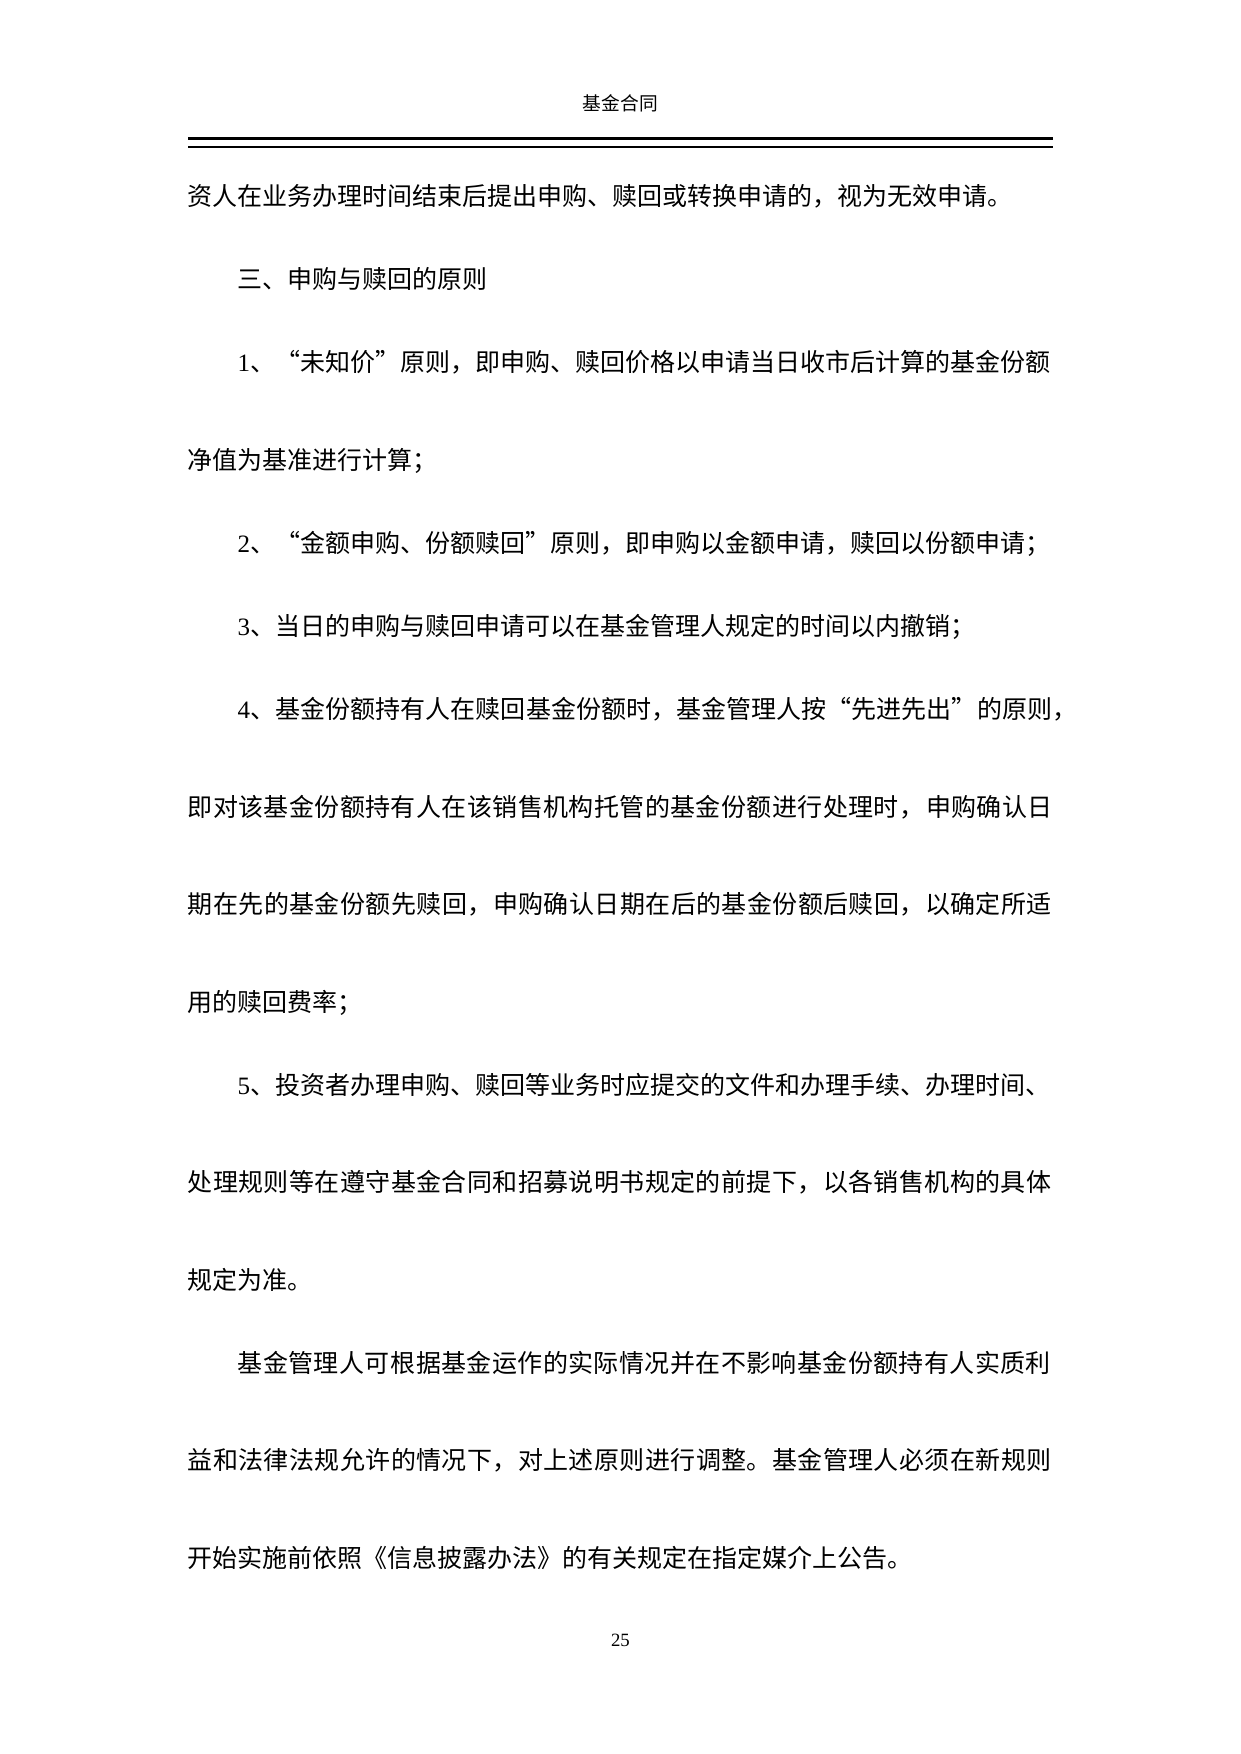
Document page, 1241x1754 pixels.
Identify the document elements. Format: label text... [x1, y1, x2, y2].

text 5、投资者办理申购、赎回等业务时应提交的文件和办理手续、办理时间、处理规则等在遵守基金合同和招募说明书规定的前提下，以各销售机构的具体规定为准。 [187, 1051, 1053, 1311]
text 三、申购与赎回的原则 [187, 245, 1053, 310]
text 2、“金额申购、份额赎回”原则，即申购以金额申请，赎回以份额申请； [187, 509, 1053, 574]
text 1、“未知价”原则，即申购、赎回价格以申请当日收市后计算的基金份额净值为基准进行计算； [187, 328, 1053, 491]
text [187, 162, 1053, 227]
text 基金管理人可根据基金运作的实际情况并在不影响基金份额持有人实质利益和法律法规允许的情况下，对上述原则进行调整。基金管理人必须在新规则开始实施前依照《信息披露办法》的有关规定在指定媒介上公告。 [187, 1329, 1053, 1589]
text 4、基金份额持有人在赎回基金份额时，基金管理人按“先进先出”的原则，即对该基金份额持有人在该销售机构托管的基金份额进行处理时，申购确认日期在先的基金份额先赎回，申购确认日期在后的基金份额后赎回，以确定所适用的赎回费率； [187, 675, 1053, 1033]
text 3、当日的申购与赎回申请可以在基金管理人规定的时间以内撤销； [187, 592, 1053, 657]
